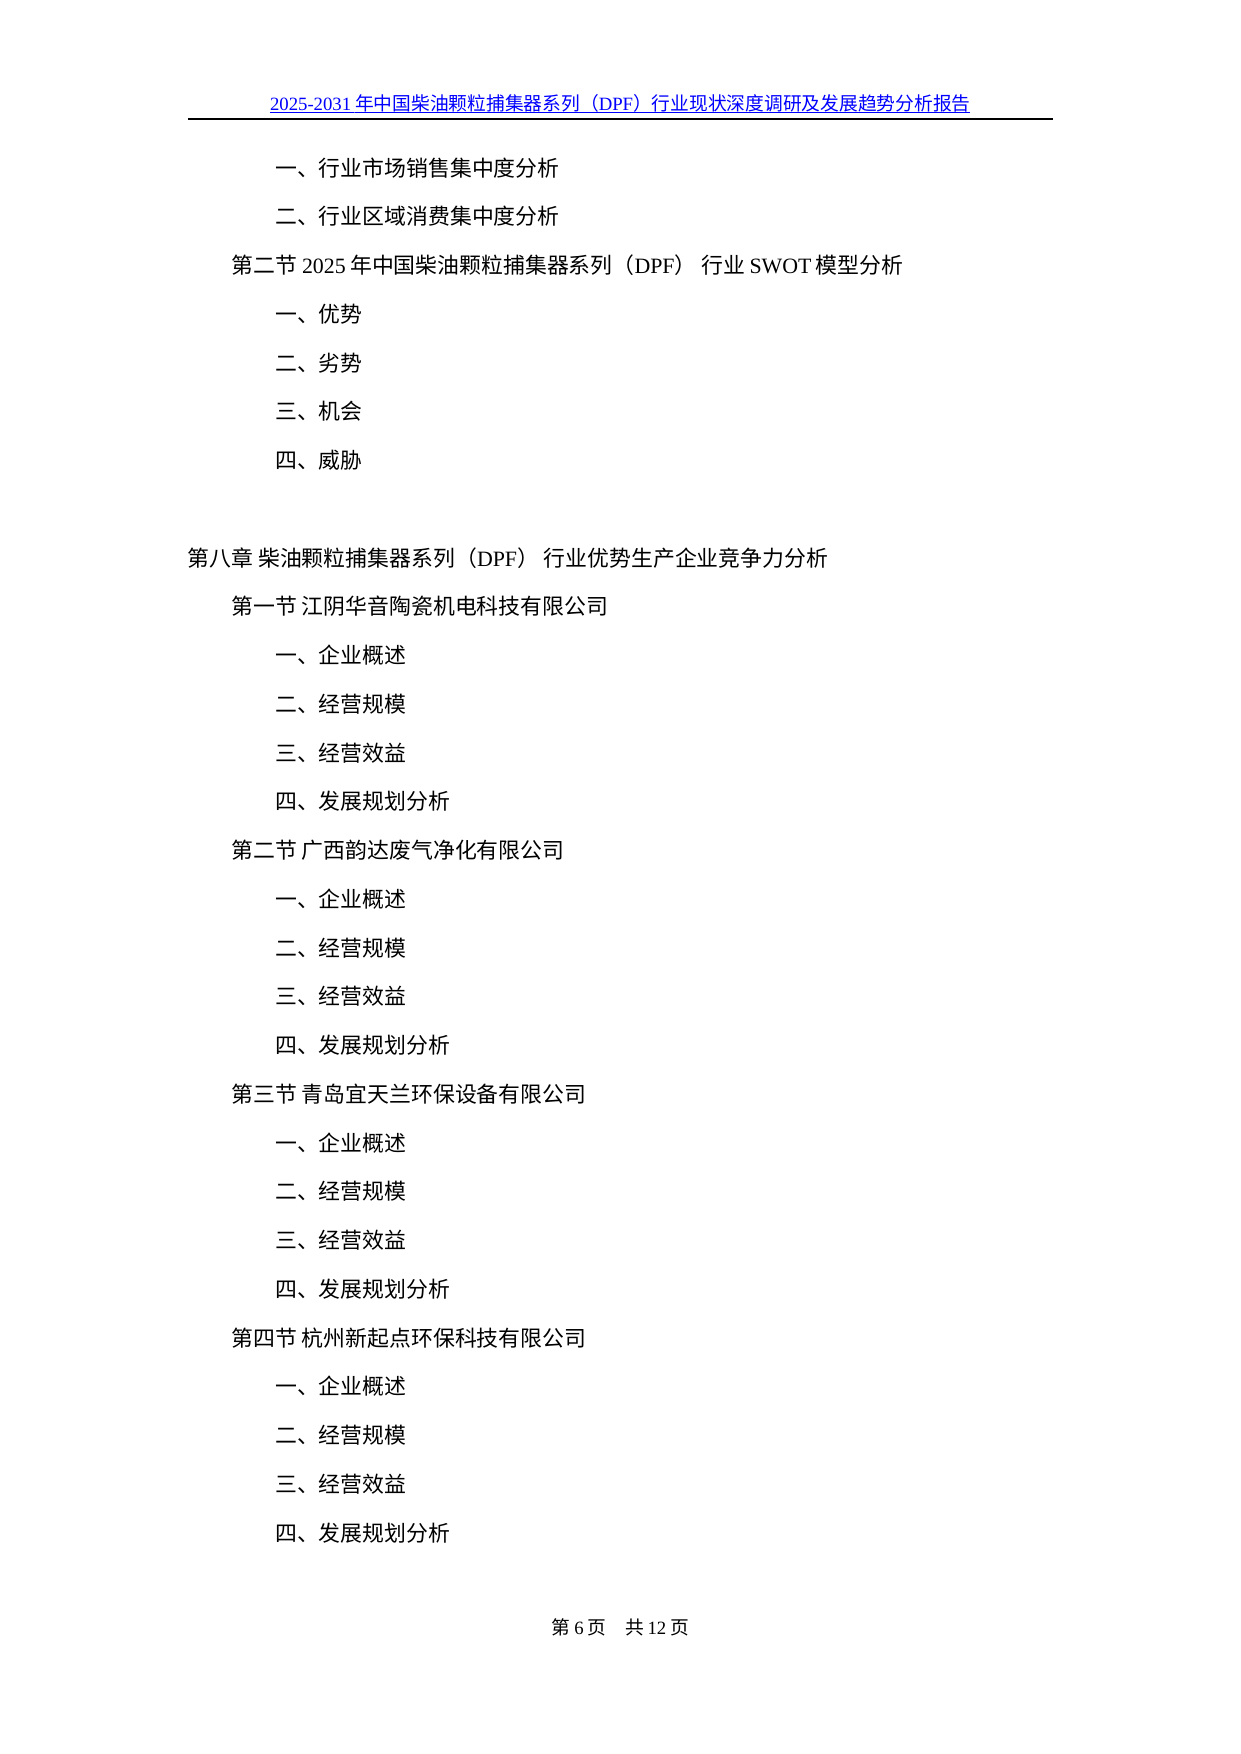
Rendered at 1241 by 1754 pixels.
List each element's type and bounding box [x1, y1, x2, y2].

text [187, 150, 1053, 1548]
